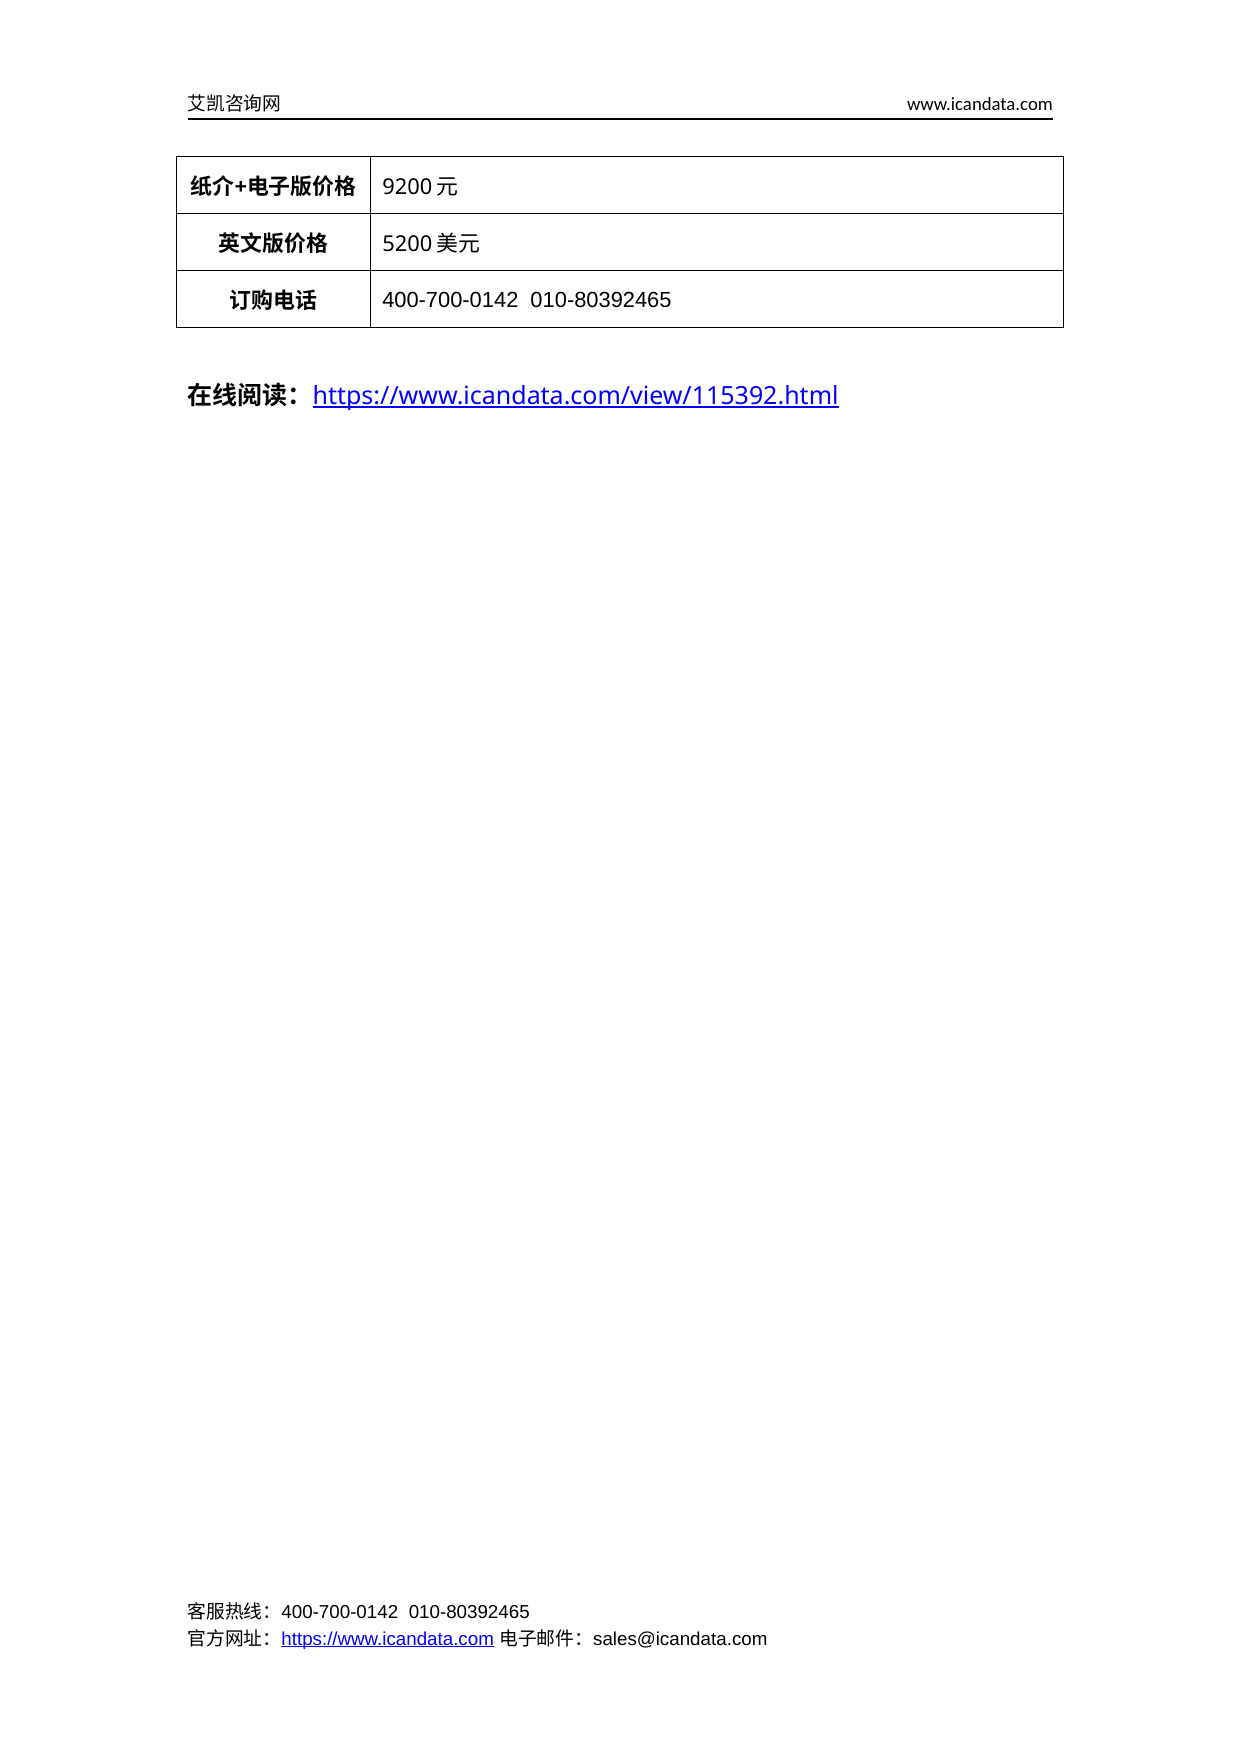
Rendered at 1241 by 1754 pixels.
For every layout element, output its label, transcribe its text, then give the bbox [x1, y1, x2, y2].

table_cell 英文版价格 [177, 214, 370, 270]
table_cell 9200元 [371, 157, 1063, 213]
table_cell 5200美元 [371, 214, 1063, 270]
table_cell 400-700-0142 010-80392465 [371, 271, 1063, 327]
table_cell 订购电话 [177, 271, 370, 327]
text 在线阅读：https://www.icandata.com/view/115392.html [187, 361, 1053, 426]
table_cell 纸介+电子版价格 [177, 157, 370, 213]
